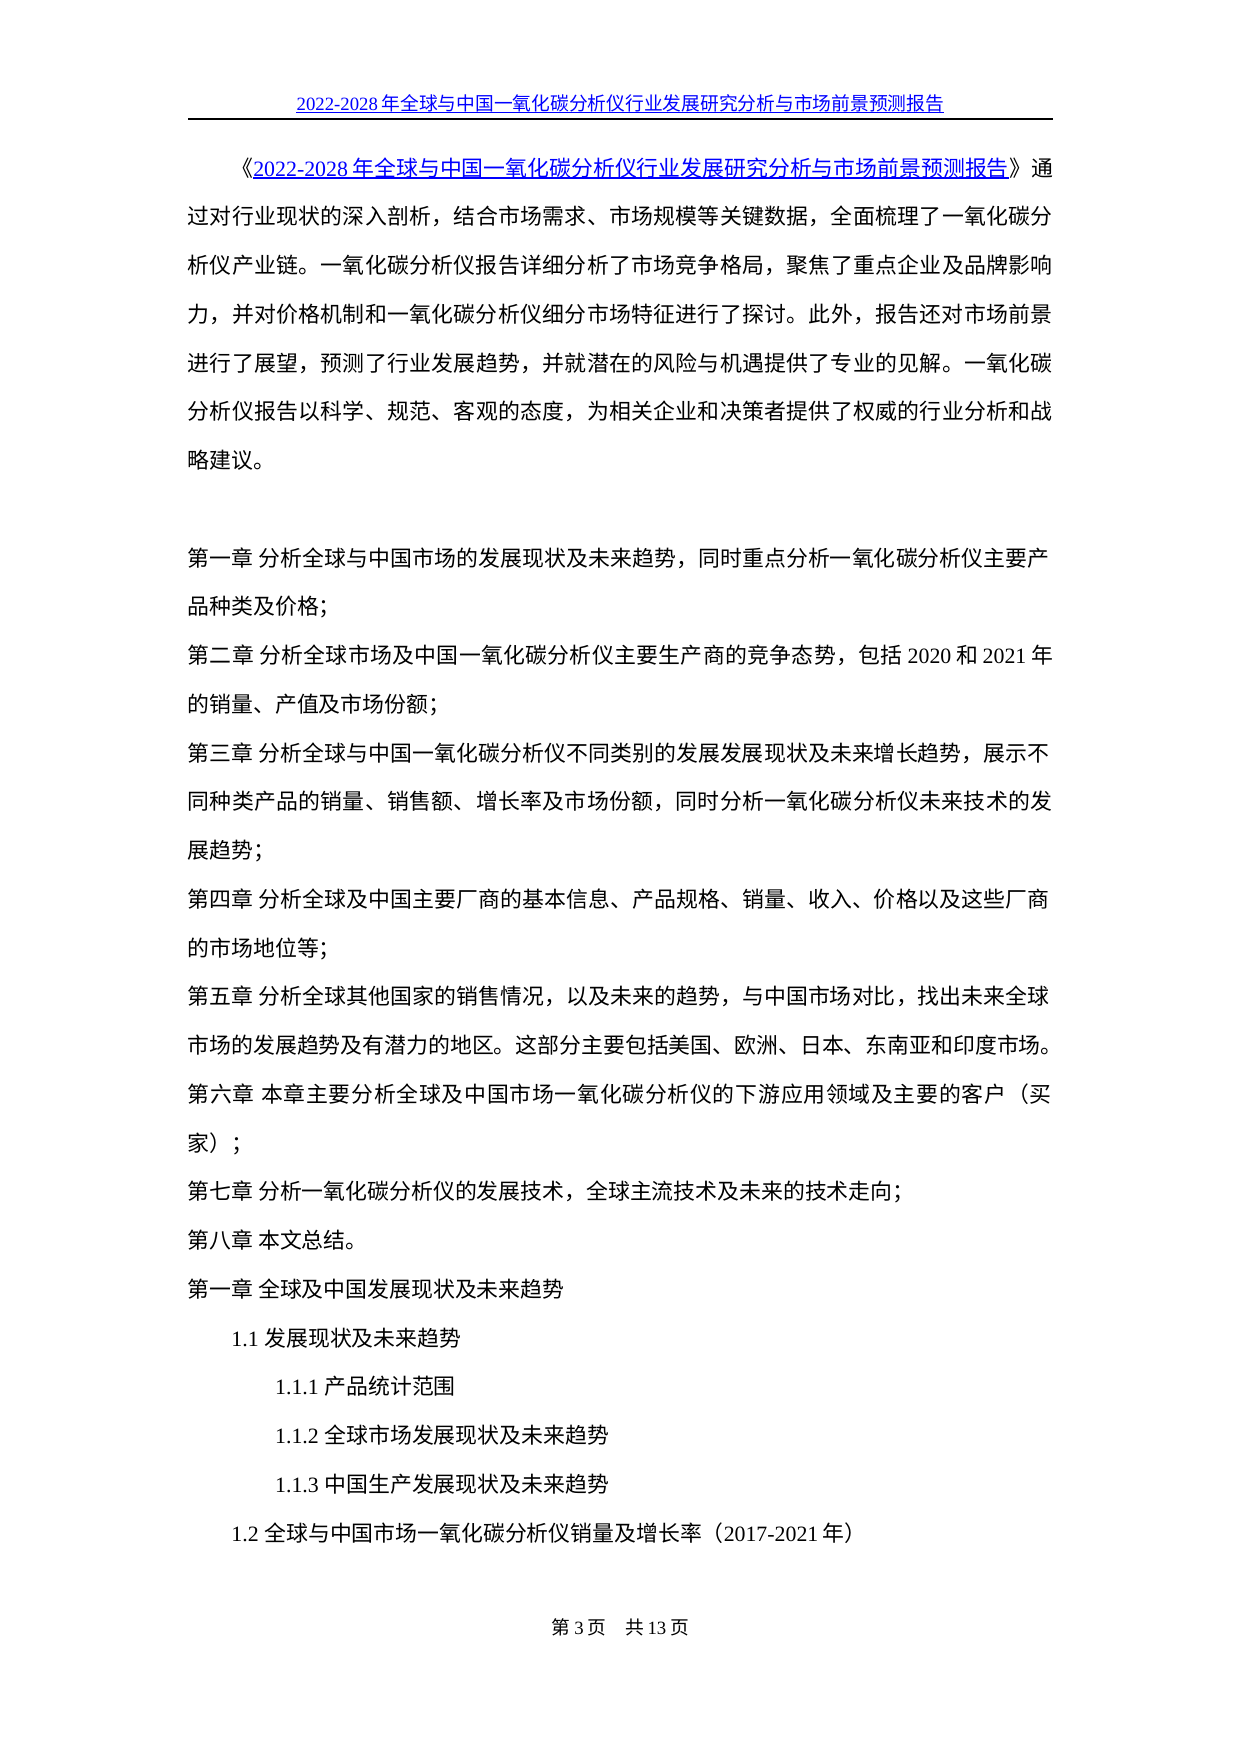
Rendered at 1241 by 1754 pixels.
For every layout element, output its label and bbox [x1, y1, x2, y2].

text [187, 150, 1053, 1548]
